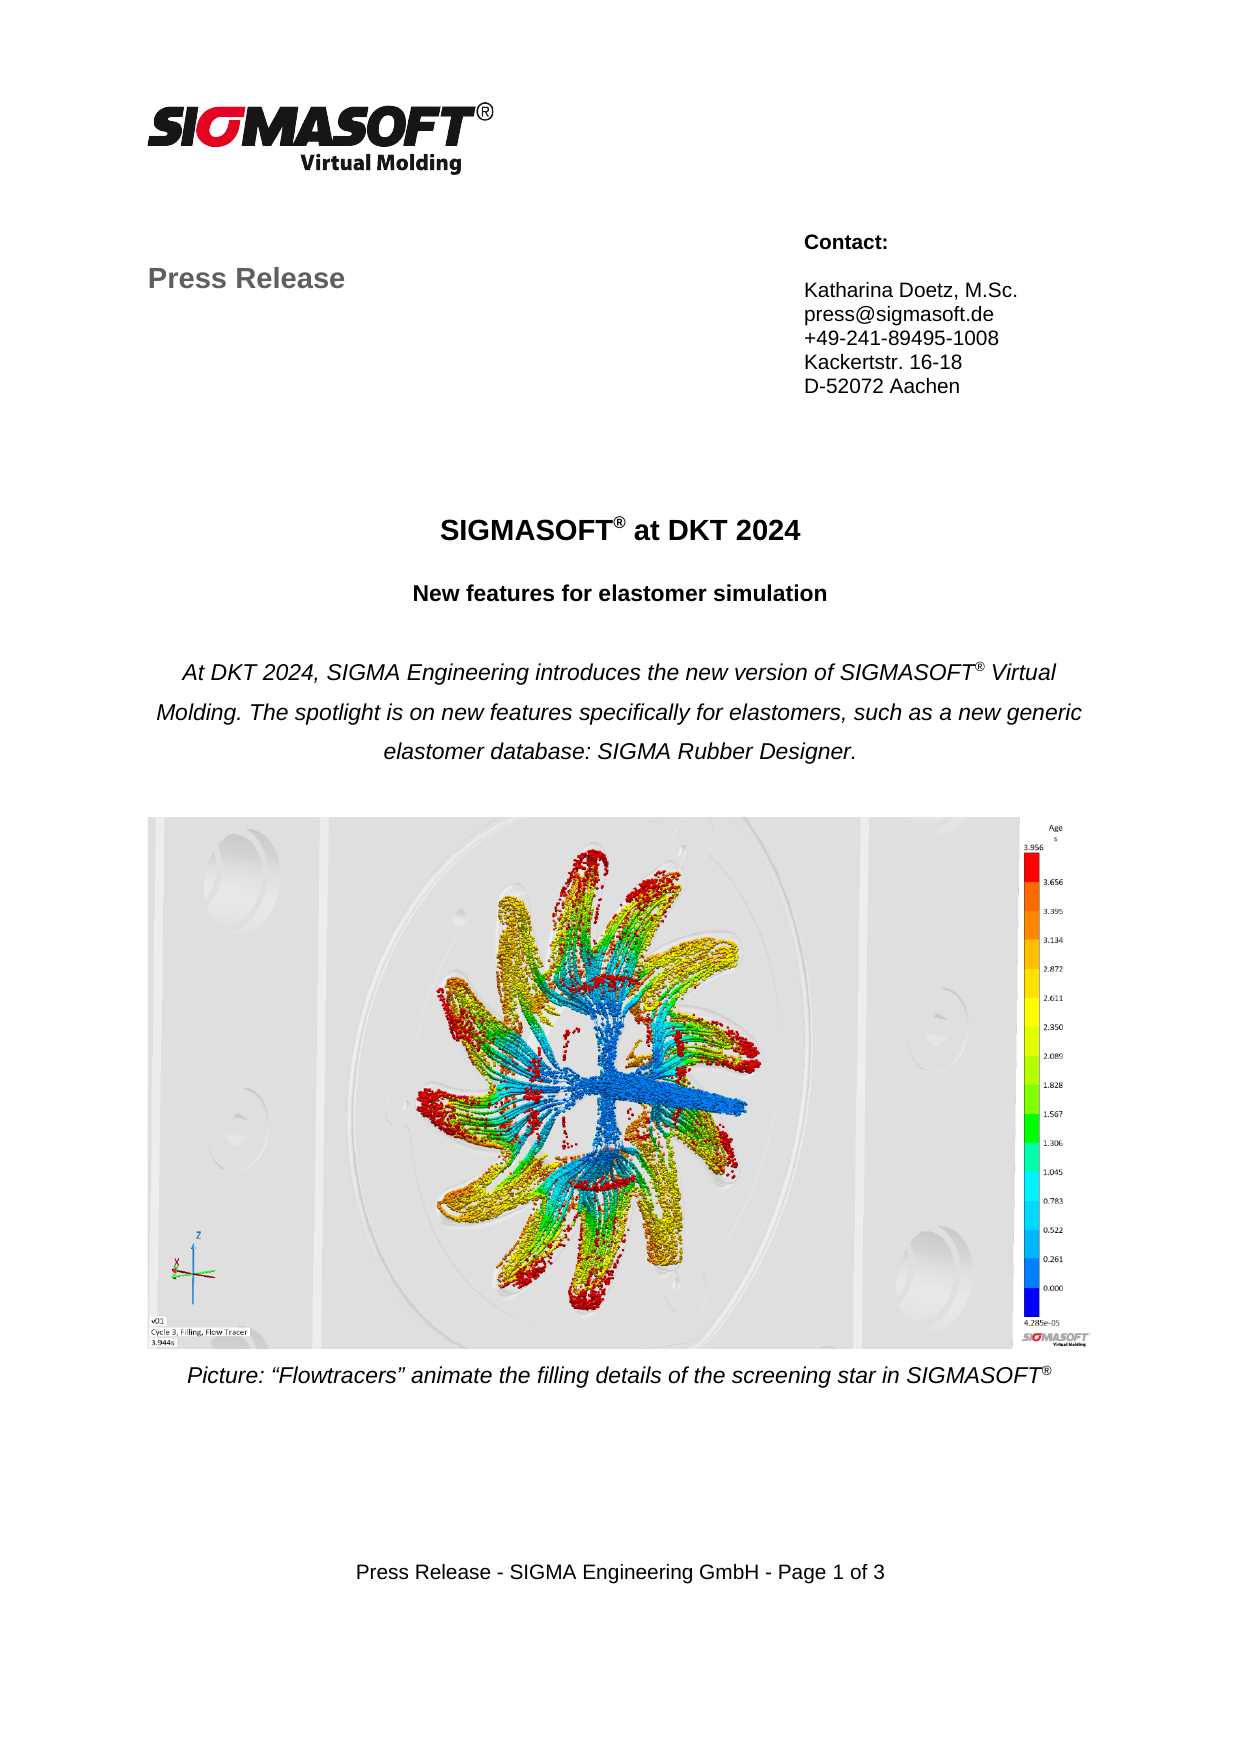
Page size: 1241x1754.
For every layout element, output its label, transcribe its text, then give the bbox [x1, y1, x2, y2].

picture [147, 817, 1093, 1349]
text Picture: “Flowtracers” animate the filling details of the screening star in SIGMASOFT® [148, 1362, 1093, 1389]
text New features for elastomer simulation [148, 580, 1093, 607]
text +49-241-89495-1008 [804, 326, 1099, 350]
text press@sigmasoft.de [804, 302, 1099, 326]
text D-52072 Aachen [804, 374, 1099, 398]
text SIGMASOFT® at DKT 2024 [148, 513, 1093, 547]
text Contact: [804, 230, 1099, 254]
text Kackertstr. 16-18 [804, 350, 1099, 374]
text Press Release [148, 261, 804, 294]
text At DKT 2024, SIGMA Engineering introduces the new version of SIGMASOFT® Virtual Molding. The spotlight is on new features specifically for elastomers, such as a new generic elastomer database: SIGMA Rubber Designer. [148, 659, 1093, 764]
picture [147, 102, 494, 175]
text Katharina Doetz, M.Sc. [804, 278, 1099, 302]
